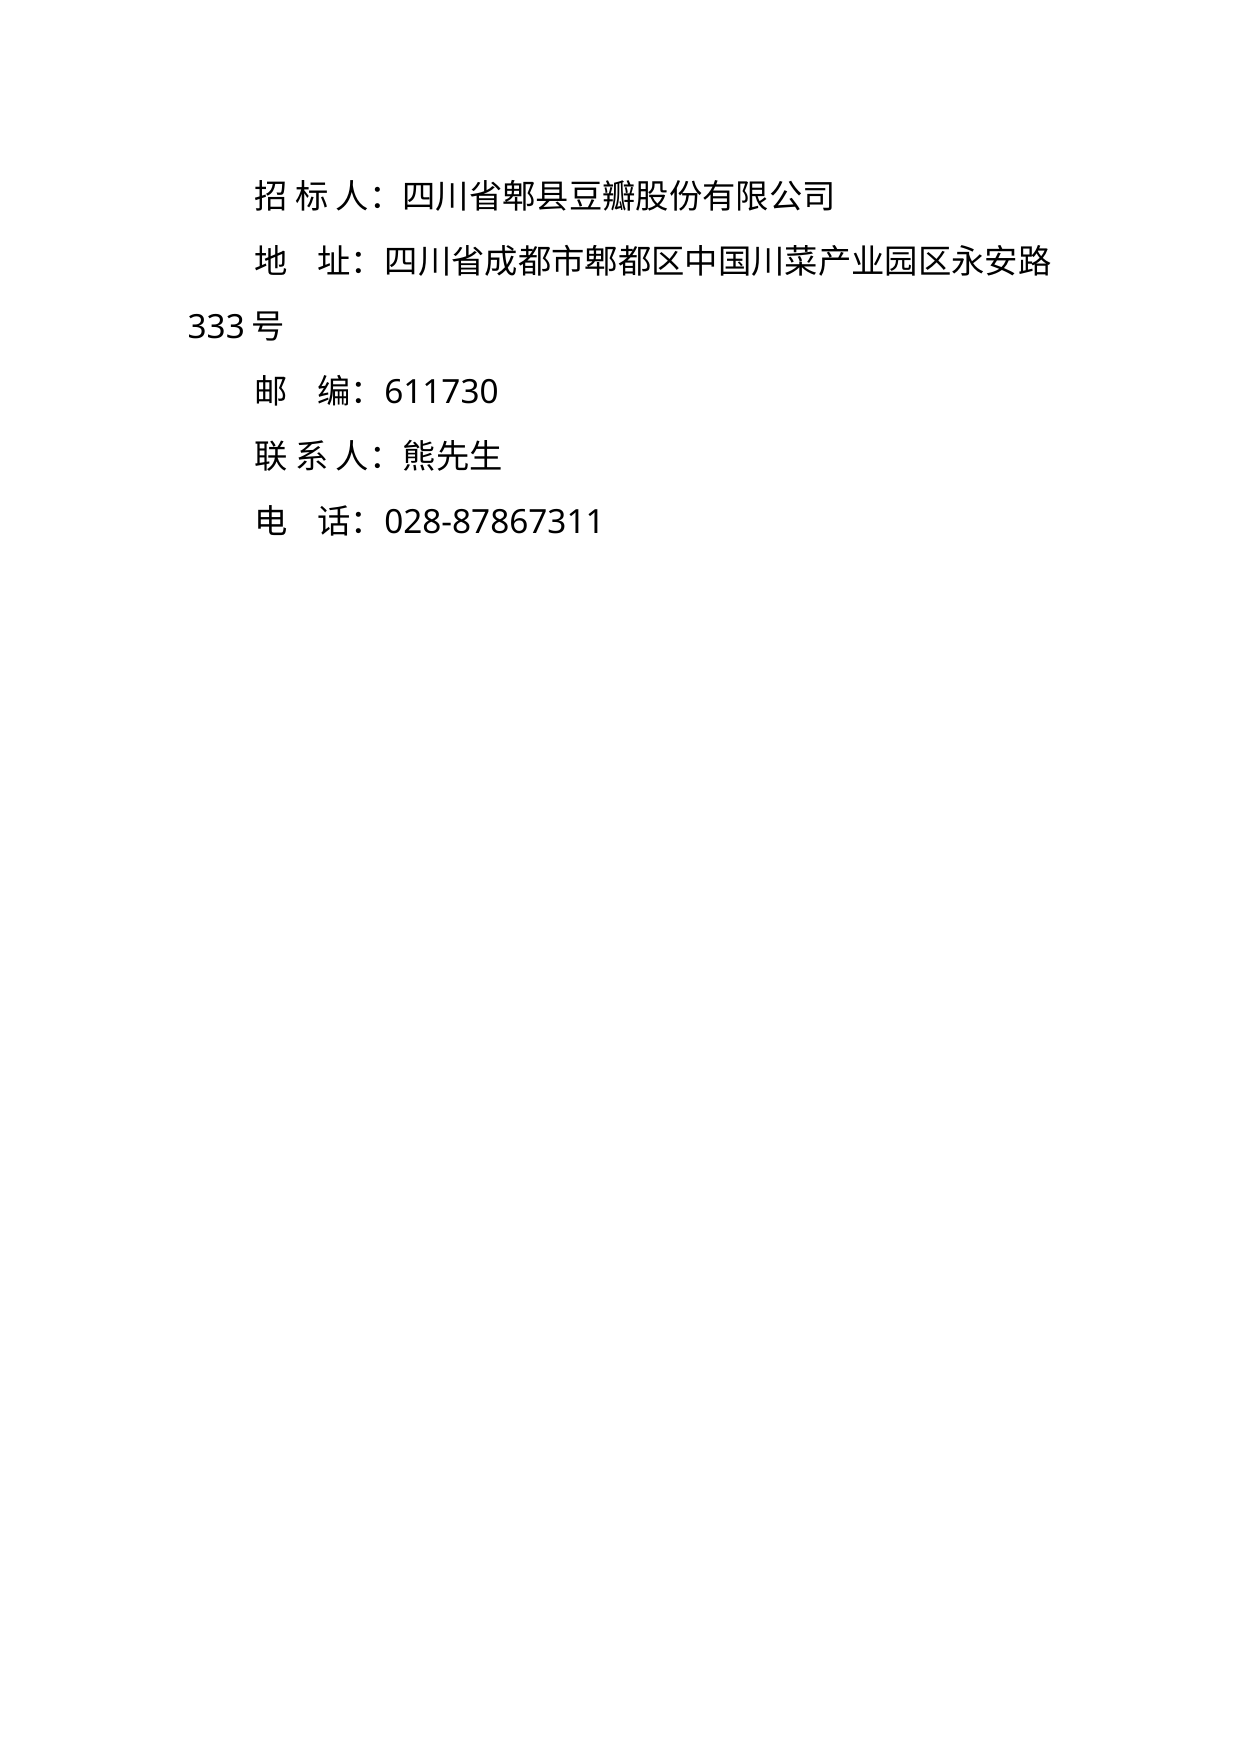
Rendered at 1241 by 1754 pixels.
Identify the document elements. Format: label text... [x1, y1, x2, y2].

text 地 址：四川省成都市郫都区中国川菜产业园区永安路333号 [187, 227, 1053, 357]
text 联 系 人：熊先生 [187, 422, 1053, 487]
text 招 标 人：四川省郫县豆瓣股份有限公司 [187, 162, 1053, 227]
text 邮 编：611730 [187, 357, 1053, 422]
text 电 话：028-87867311 [187, 487, 1053, 552]
